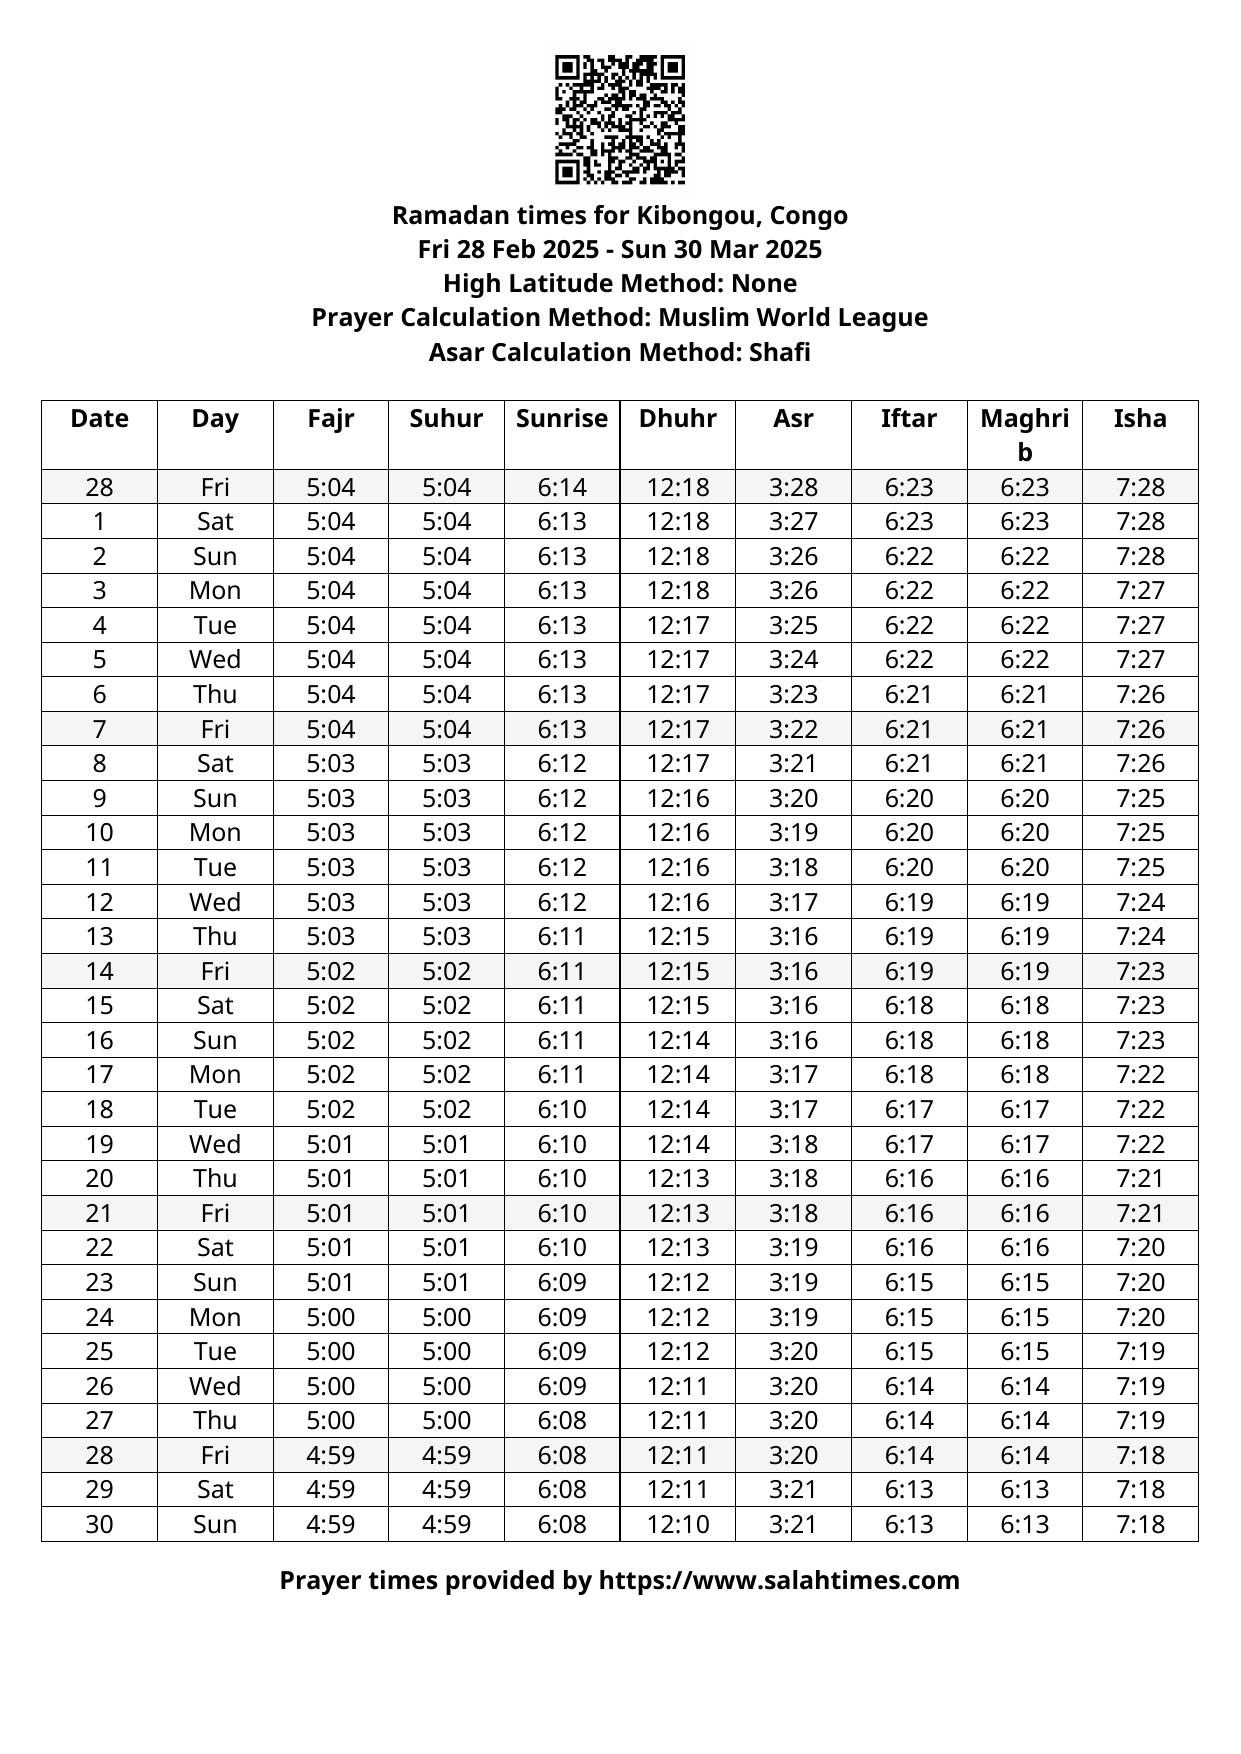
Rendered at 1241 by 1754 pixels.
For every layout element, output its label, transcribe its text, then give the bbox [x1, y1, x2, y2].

table_cell 6:20 [852, 850, 967, 884]
table_cell 6:18 [852, 1058, 967, 1091]
table_cell 6:11 [505, 1023, 619, 1057]
table_cell 6:16 [968, 1161, 1082, 1195]
table_cell 5:04 [274, 470, 388, 503]
table_cell 20 [42, 1161, 157, 1195]
table_cell 6:17 [852, 1092, 967, 1126]
picture [542, 41, 699, 198]
table_cell 3:26 [736, 574, 851, 607]
table_cell 5:02 [274, 1058, 388, 1091]
table_cell 7:28 [1083, 539, 1198, 572]
table_cell 2 [42, 539, 157, 572]
table_cell 6:18 [852, 989, 967, 1022]
table_cell 6:16 [852, 1161, 967, 1195]
table_cell 5:03 [274, 885, 388, 918]
table_cell 5:02 [274, 989, 388, 1022]
table_cell 5:01 [274, 1231, 388, 1264]
table_cell 5:03 [274, 816, 388, 849]
table_cell 21 [42, 1196, 157, 1229]
table_cell 3:19 [736, 1265, 851, 1299]
table_cell 5:03 [389, 850, 504, 884]
table_cell 7:26 [1083, 677, 1198, 711]
table_cell 6:15 [968, 1334, 1082, 1368]
table_cell Thu [158, 1404, 273, 1437]
table_cell 5:01 [389, 1265, 504, 1299]
table_cell 3:17 [736, 885, 851, 918]
table_cell 23 [42, 1265, 157, 1299]
table_cell 5:02 [274, 1023, 388, 1057]
table_cell 5:04 [274, 677, 388, 711]
table_cell 5:04 [389, 712, 504, 745]
table_cell 5:02 [389, 954, 504, 987]
table_cell 12:17 [621, 608, 735, 642]
table_cell 5:02 [389, 1092, 504, 1126]
table_cell 5:04 [274, 643, 388, 676]
table_cell 6:08 [505, 1404, 619, 1437]
table_cell 6:18 [968, 1023, 1082, 1057]
table_cell Wed [158, 1127, 273, 1160]
table_header Maghrib [968, 401, 1082, 469]
table_cell 12:11 [621, 1473, 735, 1506]
table_cell 29 [42, 1473, 157, 1506]
table_cell 5 [42, 643, 157, 676]
table_cell 6:22 [852, 608, 967, 642]
table_cell 12:12 [621, 1300, 735, 1333]
table_cell 3:23 [736, 677, 851, 711]
table_header Dhuhr [621, 401, 735, 469]
table_cell 3:21 [736, 1507, 851, 1541]
table_cell 6:19 [968, 885, 1082, 918]
table_cell 7:28 [1083, 504, 1198, 538]
table_cell 30 [42, 1507, 157, 1541]
table_cell 6:13 [505, 504, 619, 538]
table_cell 7:21 [1083, 1161, 1198, 1195]
table_cell 5:04 [389, 539, 504, 572]
table_cell 3:28 [736, 470, 851, 503]
table_cell 24 [42, 1300, 157, 1333]
table_cell 13 [42, 919, 157, 953]
table_cell Tue [158, 850, 273, 884]
table_cell 5:00 [274, 1300, 388, 1333]
table_cell 5:00 [274, 1404, 388, 1437]
table_cell 12:16 [621, 816, 735, 849]
table_cell 5:04 [389, 677, 504, 711]
table_cell 3:20 [736, 781, 851, 814]
text Asar Calculation Method: Shafi [42, 334, 1198, 368]
table_cell 6:14 [968, 1369, 1082, 1402]
table_cell 7:18 [1083, 1438, 1198, 1472]
table_cell 6:13 [505, 643, 619, 676]
table_cell 6:16 [852, 1231, 967, 1264]
table_cell 3:17 [736, 1092, 851, 1126]
table_cell 6:18 [968, 989, 1082, 1022]
table_cell 5:03 [274, 850, 388, 884]
table_cell Tue [158, 1334, 273, 1368]
table_cell 12:14 [621, 1092, 735, 1126]
table_cell 4:59 [274, 1473, 388, 1506]
table_cell 3:16 [736, 1023, 851, 1057]
table_cell 5:04 [389, 574, 504, 607]
text Fri 28 Feb 2025 - Sun 30 Mar 2025 [42, 232, 1198, 266]
table_cell 5:03 [389, 919, 504, 953]
table_cell 5:00 [389, 1404, 504, 1437]
table_cell 6:17 [968, 1092, 1082, 1126]
table_cell Thu [158, 919, 273, 953]
table_cell 6:09 [505, 1265, 619, 1299]
table_header Day [158, 401, 273, 469]
table_cell 19 [42, 1127, 157, 1160]
table_cell 12:17 [621, 746, 735, 780]
table_cell 3:18 [736, 1161, 851, 1195]
table_cell Wed [158, 885, 273, 918]
table_cell 26 [42, 1369, 157, 1402]
table_cell 6:13 [505, 539, 619, 572]
table_cell 6:11 [505, 989, 619, 1022]
table_cell 12:10 [621, 1507, 735, 1541]
table_cell 7:23 [1083, 954, 1198, 987]
table_cell Sat [158, 1473, 273, 1506]
table_cell 5:03 [274, 919, 388, 953]
table_cell 5:03 [389, 781, 504, 814]
table_cell 6:13 [968, 1507, 1082, 1541]
table_cell 6:13 [852, 1507, 967, 1541]
table_cell 6:19 [852, 954, 967, 987]
table_cell 6:22 [852, 574, 967, 607]
table_cell 6:11 [505, 919, 619, 953]
table_cell 3:24 [736, 643, 851, 676]
table_cell 5:03 [389, 816, 504, 849]
table_cell 6:19 [852, 919, 967, 953]
table_header Fajr [274, 401, 388, 469]
table_cell 5:01 [274, 1196, 388, 1229]
table_cell 12:18 [621, 574, 735, 607]
table_cell 5:04 [389, 504, 504, 538]
table_cell 5:04 [274, 712, 388, 745]
table_cell Sat [158, 989, 273, 1022]
table_cell 3:21 [736, 1473, 851, 1506]
table_cell 3:18 [736, 850, 851, 884]
table_cell Wed [158, 643, 273, 676]
table_cell 5:01 [274, 1265, 388, 1299]
table_cell 6:17 [852, 1127, 967, 1160]
table_header Isha [1083, 401, 1198, 469]
table_cell 7:23 [1083, 1023, 1198, 1057]
table_cell 12:11 [621, 1404, 735, 1437]
text Prayer Calculation Method: Muslim World League [42, 300, 1198, 334]
table_cell 7:25 [1083, 781, 1198, 814]
table_cell 7:21 [1083, 1196, 1198, 1229]
table_cell 3:17 [736, 1058, 851, 1091]
table_cell 17 [42, 1058, 157, 1091]
table_cell Sat [158, 1231, 273, 1264]
table_cell 12:16 [621, 885, 735, 918]
table_cell 6:10 [505, 1196, 619, 1229]
table_cell 6:10 [505, 1092, 619, 1126]
table_cell 12:15 [621, 989, 735, 1022]
table_cell Fri [158, 470, 273, 503]
table_header Date [42, 401, 157, 469]
table_cell 16 [42, 1023, 157, 1057]
table_cell Fri [158, 1196, 273, 1229]
table_cell 6:08 [505, 1473, 619, 1506]
table_cell 6:12 [505, 816, 619, 849]
table_cell 6:15 [968, 1300, 1082, 1333]
table_cell Sun [158, 539, 273, 572]
table_cell 5:01 [389, 1127, 504, 1160]
table_cell 7:19 [1083, 1404, 1198, 1437]
table_cell 3:16 [736, 919, 851, 953]
table_cell 6:11 [505, 1058, 619, 1091]
table_cell Wed [158, 1369, 273, 1402]
table_cell 6:19 [968, 919, 1082, 953]
table_cell 5:02 [389, 989, 504, 1022]
table_cell Mon [158, 816, 273, 849]
table_cell 6:21 [852, 746, 967, 780]
table_cell 7:26 [1083, 712, 1198, 745]
table_cell 6:22 [968, 643, 1082, 676]
table_cell 7:24 [1083, 885, 1198, 918]
table_cell 7:20 [1083, 1231, 1198, 1264]
table_cell 3:16 [736, 954, 851, 987]
table_cell 12:16 [621, 781, 735, 814]
table_cell 6:14 [852, 1438, 967, 1472]
table_cell Fri [158, 712, 273, 745]
table_cell 5:01 [389, 1231, 504, 1264]
table_cell 6 [42, 677, 157, 711]
table_cell 12:13 [621, 1161, 735, 1195]
table_cell 6:15 [852, 1265, 967, 1299]
table_cell 12:17 [621, 712, 735, 745]
table_cell 6:13 [505, 608, 619, 642]
table_cell Mon [158, 1058, 273, 1091]
table_cell 12:17 [621, 643, 735, 676]
table_cell 6:13 [505, 712, 619, 745]
table_cell 12:15 [621, 954, 735, 987]
table_cell 12:15 [621, 919, 735, 953]
table_cell Thu [158, 1161, 273, 1195]
table_cell 7:22 [1083, 1127, 1198, 1160]
table_cell 5:02 [389, 1023, 504, 1057]
table_cell 6:13 [505, 574, 619, 607]
table_cell 3:22 [736, 712, 851, 745]
table_cell 6:20 [968, 850, 1082, 884]
table_cell 3:20 [736, 1404, 851, 1437]
table_cell 12:14 [621, 1058, 735, 1091]
table_cell 7:18 [1083, 1473, 1198, 1506]
table_cell 6:20 [968, 781, 1082, 814]
table_cell 4:59 [389, 1507, 504, 1541]
table_cell Fri [158, 954, 273, 987]
table_cell 7:19 [1083, 1369, 1198, 1402]
table_cell 4:59 [274, 1438, 388, 1472]
table_cell 5:00 [389, 1334, 504, 1368]
table_cell 7:25 [1083, 816, 1198, 849]
table_cell 12:12 [621, 1334, 735, 1368]
table_cell 7:25 [1083, 850, 1198, 884]
table_cell 12:18 [621, 504, 735, 538]
table_cell 6:09 [505, 1300, 619, 1333]
table_cell 3:16 [736, 989, 851, 1022]
table_cell 6:08 [505, 1507, 619, 1541]
table_cell 6:19 [852, 885, 967, 918]
table_cell Sun [158, 1265, 273, 1299]
text Prayer times provided by https://www.salahtimes.com [42, 1563, 1198, 1597]
table_cell 6:14 [968, 1438, 1082, 1472]
table_cell 5:01 [389, 1196, 504, 1229]
table_cell 7:28 [1083, 470, 1198, 503]
table_cell 7:19 [1083, 1334, 1198, 1368]
table_cell 1 [42, 504, 157, 538]
table_cell 6:23 [968, 504, 1082, 538]
table_cell Sun [158, 781, 273, 814]
table_header Sunrise [505, 401, 619, 469]
table_cell 6:12 [505, 850, 619, 884]
table_cell 6:13 [852, 1473, 967, 1506]
table_cell 6:15 [852, 1300, 967, 1333]
table_cell 3:20 [736, 1438, 851, 1472]
table_cell 5:01 [274, 1161, 388, 1195]
table_cell 12:13 [621, 1231, 735, 1264]
table_cell 7:20 [1083, 1300, 1198, 1333]
table_cell 28 [42, 470, 157, 503]
table_cell 6:20 [968, 816, 1082, 849]
table_cell 6:22 [852, 539, 967, 572]
table_cell 6:12 [505, 746, 619, 780]
table_cell 6:14 [852, 1369, 967, 1402]
table_cell 6:10 [505, 1127, 619, 1160]
table_cell 3:18 [736, 1196, 851, 1229]
table_cell 12:12 [621, 1265, 735, 1299]
table_cell 7:26 [1083, 746, 1198, 780]
table_cell 6:17 [968, 1127, 1082, 1160]
table_cell 3:19 [736, 816, 851, 849]
table_cell 4 [42, 608, 157, 642]
text Ramadan times for Kibongou, Congo [42, 198, 1198, 232]
table_cell 15 [42, 989, 157, 1022]
table_cell 5:04 [389, 643, 504, 676]
table_cell 5:01 [274, 1127, 388, 1160]
table_cell 6:22 [968, 539, 1082, 572]
table_cell 12:14 [621, 1127, 735, 1160]
table_cell 6:20 [852, 781, 967, 814]
table_cell 12:17 [621, 677, 735, 711]
table_cell 3:20 [736, 1369, 851, 1402]
table_cell 28 [42, 1438, 157, 1472]
table_cell 3:25 [736, 608, 851, 642]
table_cell 6:09 [505, 1334, 619, 1368]
table_cell 5:04 [274, 574, 388, 607]
table_cell 10 [42, 816, 157, 849]
table_cell 4:59 [389, 1438, 504, 1472]
table_cell 6:11 [505, 954, 619, 987]
table_cell 3 [42, 574, 157, 607]
table_cell 6:22 [968, 608, 1082, 642]
table_cell 7:24 [1083, 919, 1198, 953]
table_cell 3:19 [736, 1231, 851, 1264]
table_cell 6:21 [852, 677, 967, 711]
table_cell 7:22 [1083, 1058, 1198, 1091]
table_cell 6:10 [505, 1231, 619, 1264]
table_cell 6:16 [852, 1196, 967, 1229]
table_cell 5:04 [389, 608, 504, 642]
table_cell 6:14 [852, 1404, 967, 1437]
table_cell 6:21 [968, 712, 1082, 745]
table_cell 6:12 [505, 781, 619, 814]
table_cell 11 [42, 850, 157, 884]
table_cell 7:23 [1083, 989, 1198, 1022]
table_header Suhur [389, 401, 504, 469]
table_cell 5:04 [274, 504, 388, 538]
table_cell 6:19 [968, 954, 1082, 987]
table_cell 9 [42, 781, 157, 814]
table_cell Sun [158, 1023, 273, 1057]
table_cell 3:27 [736, 504, 851, 538]
table_cell Thu [158, 677, 273, 711]
table_cell 4:59 [389, 1473, 504, 1506]
table_cell 12:16 [621, 850, 735, 884]
table_cell 12:13 [621, 1196, 735, 1229]
table_cell 6:22 [852, 643, 967, 676]
table_cell 12:18 [621, 470, 735, 503]
table_cell 7:27 [1083, 574, 1198, 607]
table_cell 3:21 [736, 746, 851, 780]
table_cell 18 [42, 1092, 157, 1126]
table_cell 5:01 [389, 1161, 504, 1195]
table_cell Tue [158, 608, 273, 642]
table_cell 4:59 [274, 1507, 388, 1541]
table_cell Fri [158, 1438, 273, 1472]
table_cell 6:14 [968, 1404, 1082, 1437]
table_cell 5:02 [274, 954, 388, 987]
table_cell 7:27 [1083, 608, 1198, 642]
table_cell 6:12 [505, 885, 619, 918]
table_cell 7:27 [1083, 643, 1198, 676]
table_cell 22 [42, 1231, 157, 1264]
table_cell 6:20 [852, 816, 967, 849]
table_cell 6:16 [968, 1196, 1082, 1229]
table_cell 5:04 [274, 539, 388, 572]
table_cell 5:00 [274, 1334, 388, 1368]
table_cell 12 [42, 885, 157, 918]
table_cell Sun [158, 1507, 273, 1541]
table_cell 6:13 [968, 1473, 1082, 1506]
table_cell 3:18 [736, 1127, 851, 1160]
table_cell 6:16 [968, 1231, 1082, 1264]
table_cell 12:11 [621, 1369, 735, 1402]
table_cell 6:08 [505, 1438, 619, 1472]
table_cell 12:14 [621, 1023, 735, 1057]
table_cell 6:21 [968, 746, 1082, 780]
table_cell 6:15 [852, 1334, 967, 1368]
table_cell 5:00 [274, 1369, 388, 1402]
table_cell Tue [158, 1092, 273, 1126]
table_cell 8 [42, 746, 157, 780]
table_cell 5:04 [274, 608, 388, 642]
table_cell 6:18 [968, 1058, 1082, 1091]
table_cell 3:19 [736, 1300, 851, 1333]
table_cell 6:21 [852, 712, 967, 745]
table_cell 7:18 [1083, 1507, 1198, 1541]
table_cell 6:13 [505, 677, 619, 711]
table_cell 12:18 [621, 539, 735, 572]
table_cell 5:00 [389, 1369, 504, 1402]
table_cell Mon [158, 574, 273, 607]
table_cell 6:23 [852, 504, 967, 538]
table_cell 12:11 [621, 1438, 735, 1472]
table_cell 6:10 [505, 1161, 619, 1195]
table_cell Sat [158, 746, 273, 780]
table_cell 6:15 [968, 1265, 1082, 1299]
table_cell 7:20 [1083, 1265, 1198, 1299]
table_cell 6:18 [852, 1023, 967, 1057]
text High Latitude Method: None [42, 266, 1198, 300]
table_cell 27 [42, 1404, 157, 1437]
table_cell Mon [158, 1300, 273, 1333]
table_cell 3:20 [736, 1334, 851, 1368]
table_cell 7:22 [1083, 1092, 1198, 1126]
table_cell 5:04 [389, 470, 504, 503]
table_cell 5:03 [389, 885, 504, 918]
table_cell 5:03 [274, 746, 388, 780]
table_cell 5:03 [274, 781, 388, 814]
table_header Iftar [852, 401, 967, 469]
table_cell 7 [42, 712, 157, 745]
table_cell 5:02 [274, 1092, 388, 1126]
table_cell 6:21 [968, 677, 1082, 711]
table_cell 5:03 [389, 746, 504, 780]
table_cell 5:00 [389, 1300, 504, 1333]
table_header Asr [736, 401, 851, 469]
table_cell 6:23 [852, 470, 967, 503]
table_cell 6:14 [505, 470, 619, 503]
table_cell Sat [158, 504, 273, 538]
table_cell 14 [42, 954, 157, 987]
table_cell 25 [42, 1334, 157, 1368]
table_cell 6:22 [968, 574, 1082, 607]
table_cell 6:23 [968, 470, 1082, 503]
table_cell 3:26 [736, 539, 851, 572]
table_cell 5:02 [389, 1058, 504, 1091]
table_cell 6:09 [505, 1369, 619, 1402]
